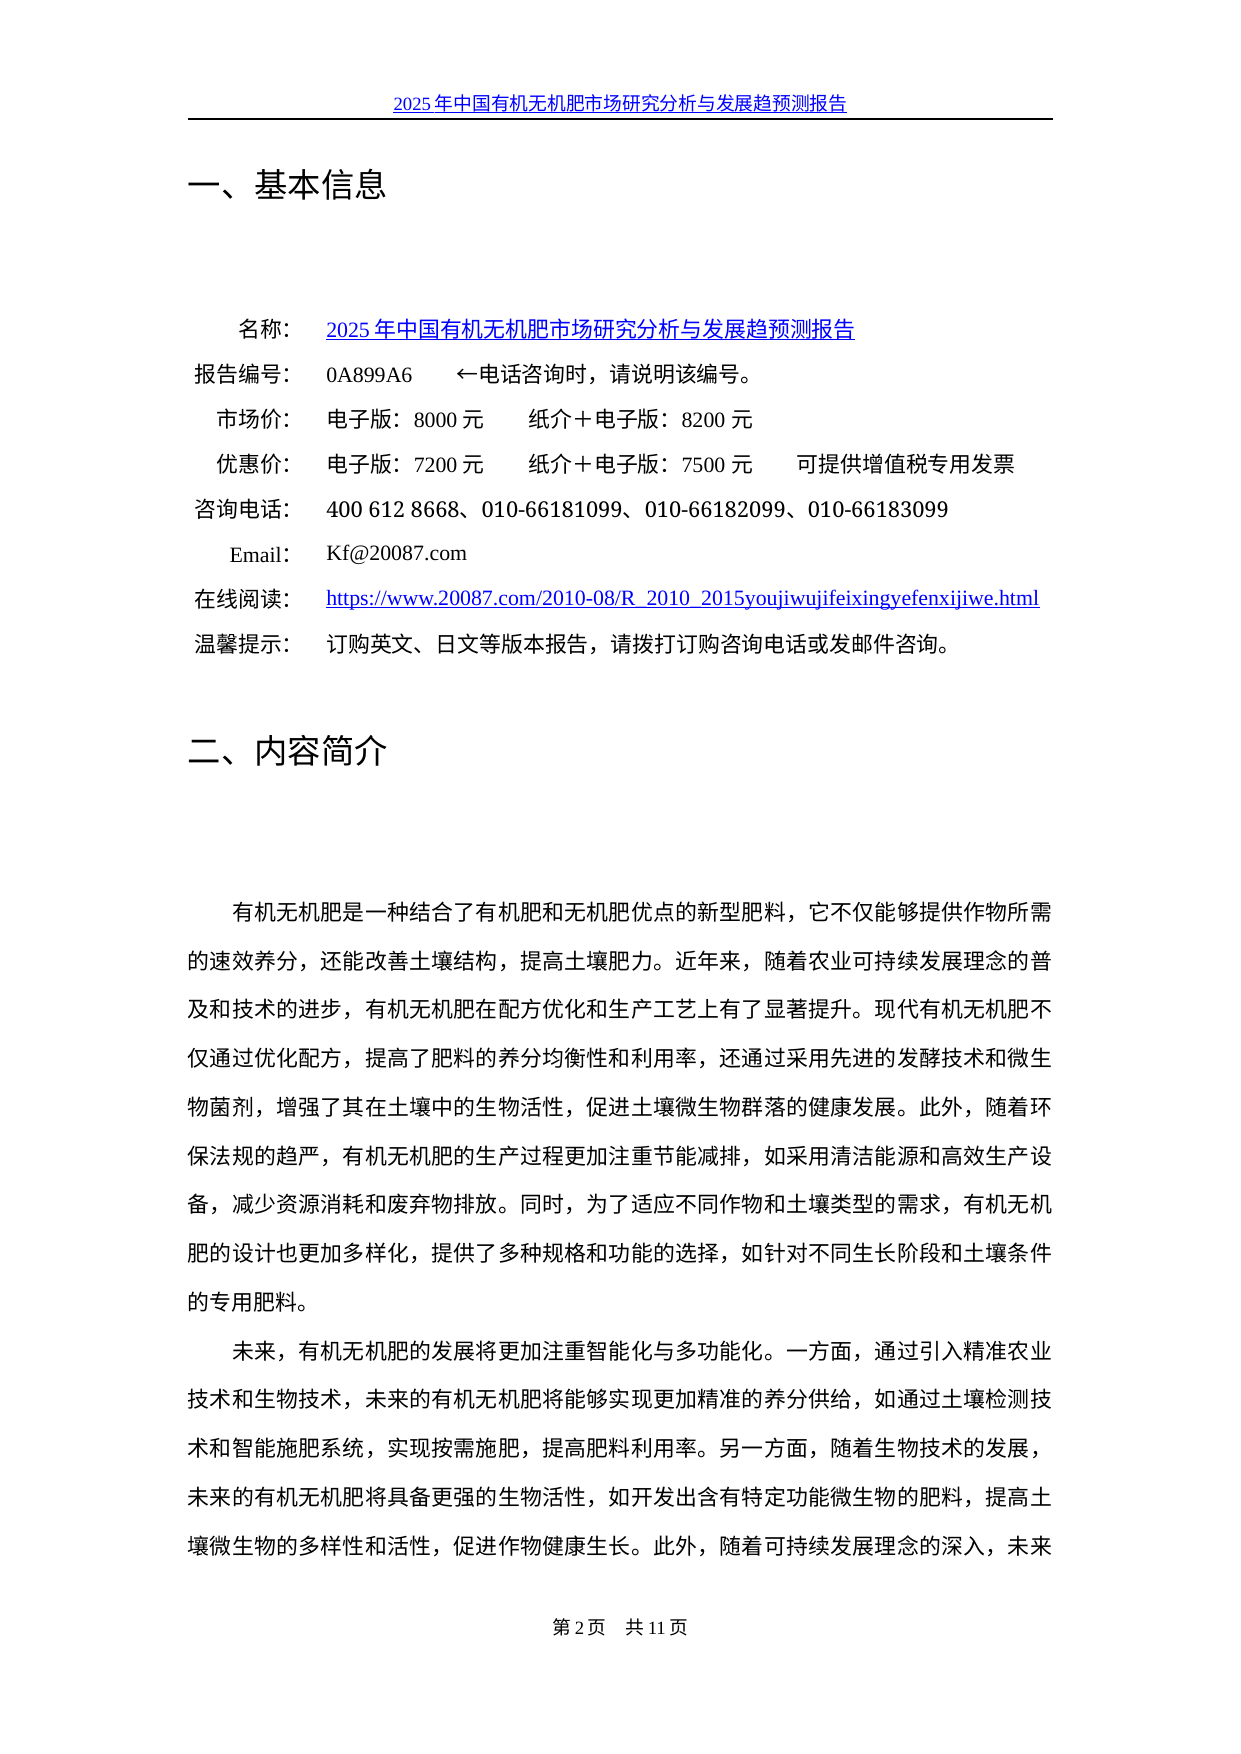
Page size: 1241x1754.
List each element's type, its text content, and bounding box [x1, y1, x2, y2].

table_cell 电子版：8000 元 纸介＋电子版：8200 元 [315, 402, 1073, 447]
table_cell 电子版：7200 元 纸介＋电子版：7500 元 可提供增值税专用发票 [315, 447, 1073, 492]
table_header 2025年中国有机无机肥市场研究分析与发展趋预测报告 [315, 312, 1073, 357]
title 一、基本信息 [187, 150, 1053, 215]
table_cell [315, 582, 1073, 627]
table_cell 温馨提示： [167, 627, 315, 672]
title 二、内容简介 [187, 717, 1053, 782]
table_cell 优惠价： [167, 447, 315, 492]
table_cell 400 612 8668、010-66181099、010-66182099、010-66183099 [315, 492, 1073, 537]
table_header 名称： [167, 312, 315, 357]
table_cell 在线阅读： [167, 582, 315, 627]
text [187, 894, 1053, 1561]
table_cell 报告编号： [167, 357, 315, 402]
table_cell 0A899A6 ←电话咨询时，请说明该编号。 [315, 357, 1073, 402]
table_cell Kf@20087.com [315, 537, 1073, 582]
table_cell Email： [167, 537, 315, 582]
table_cell 订购英文、日文等版本报告，请拨打订购咨询电话或发邮件咨询。 [315, 627, 1073, 672]
table_cell 咨询电话： [167, 492, 315, 537]
table_cell 市场价： [167, 402, 315, 447]
